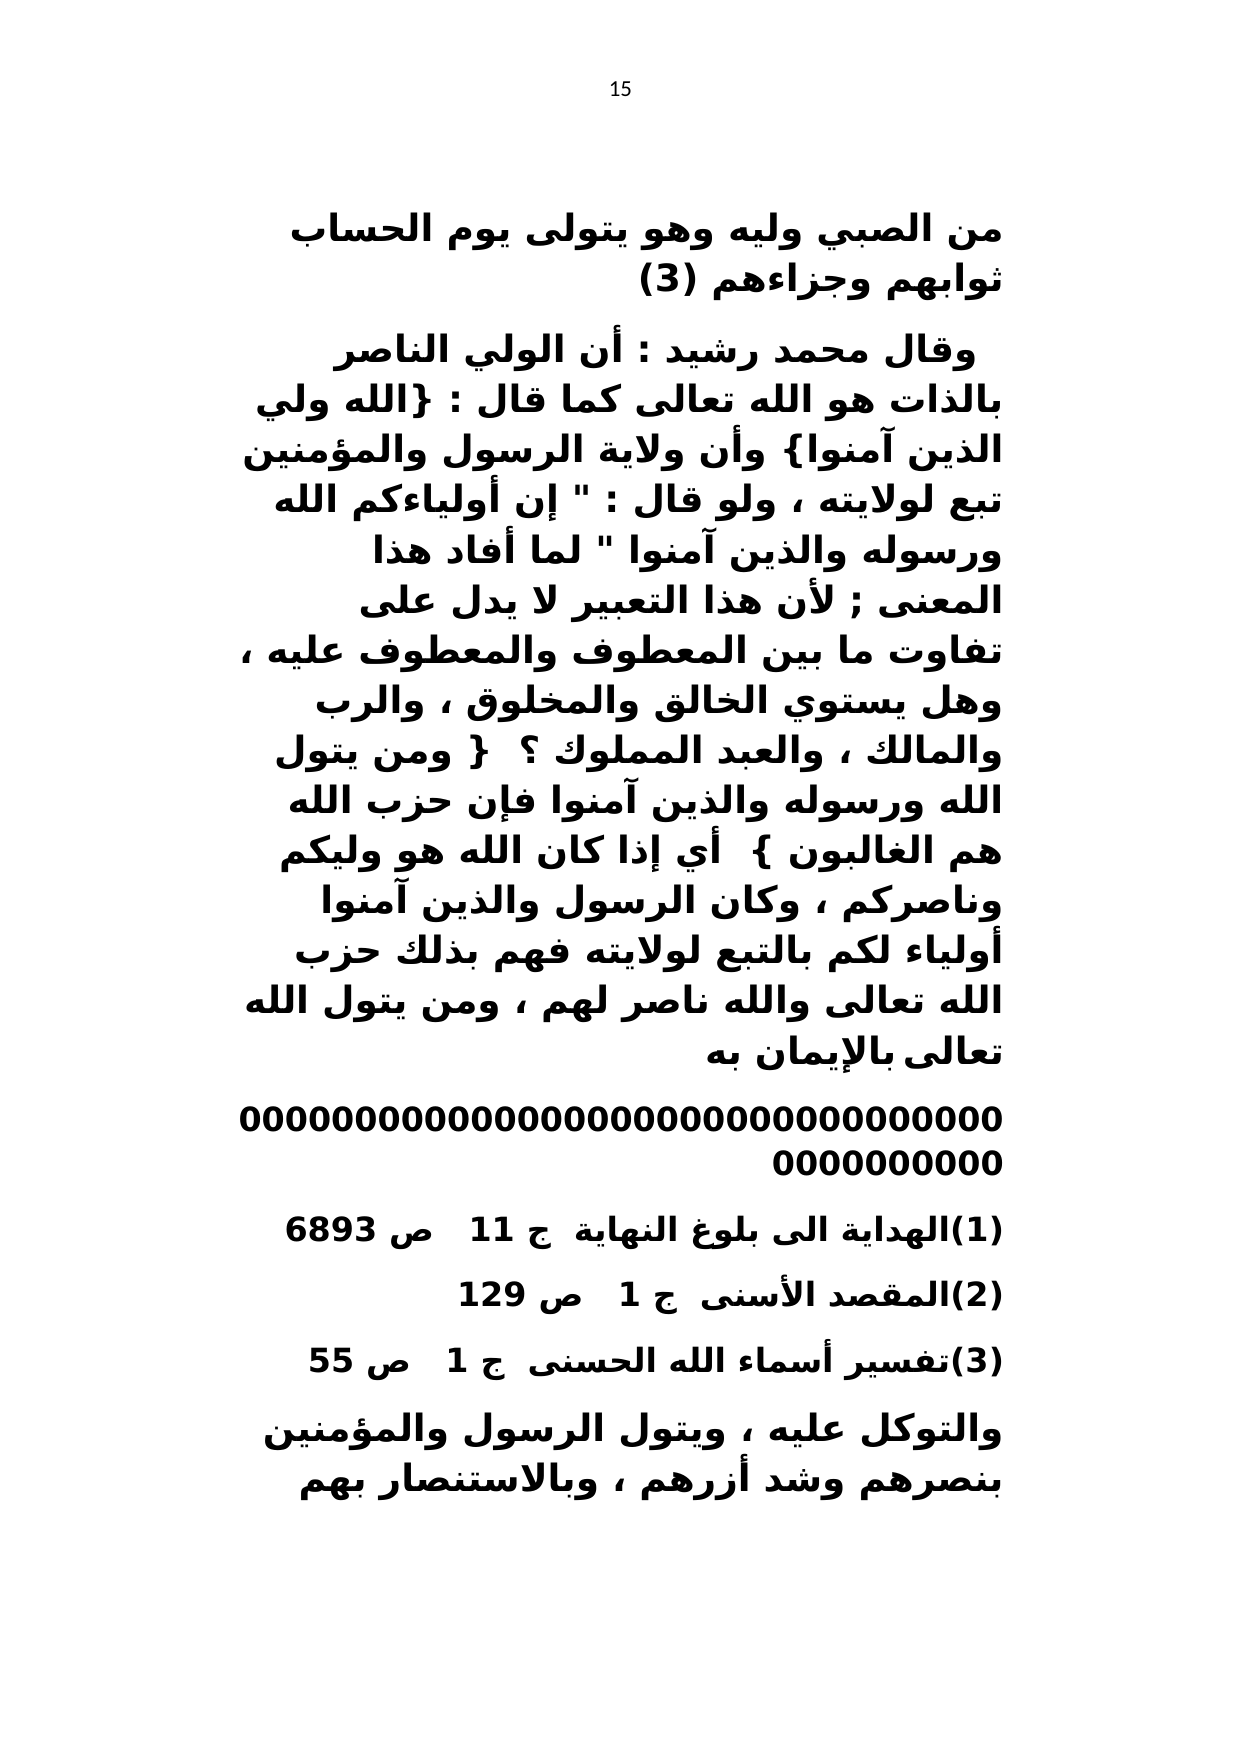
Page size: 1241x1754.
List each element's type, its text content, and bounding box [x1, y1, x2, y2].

text 0000000000000000000000000000000000000000000 [236, 1100, 1004, 1184]
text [236, 1406, 1004, 1500]
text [236, 207, 1004, 301]
text (1)الهداية الى بلوغ النهاية ج 11 ص 6893 [236, 1210, 1004, 1249]
text (3)تفسير أسماء الله الحسنى ج 1 ص 55 [236, 1341, 1004, 1380]
text وقال محمد رشيد : أن الولي الناصر بالذات هو الله تعالى كما قال : {الله ولي الذين آمنوا} وأن ولاية الرسول والمؤمنين تبع لولايته ، ولو قال : " إن أولياءكم الله ورسوله والذين آمنوا " لما أفاد هذا المعنى ; لأن هذا التعبير لا يدل على تفاوت ما بين المعطوف والمعطوف عليه ، وهل يستوي الخالق والمخلوق ، والرب والمالك ، والعبد المملوك ؟ { ومن يتول الله ورسوله والذين آمنوا فإن حزب الله هم الغالبون } أي إذا كان الله هو وليكم وناصركم ، وكان الرسول والذين آمنوا أولياء لكم بالتبع لولايته فهم بذلك حزب الله تعالى والله ناصر لهم ، ومن يتول الله تعالى بالإيمان به [236, 328, 1004, 1073]
text (2)المقصد الأسنى ج 1 ص 129 [236, 1276, 1004, 1314]
